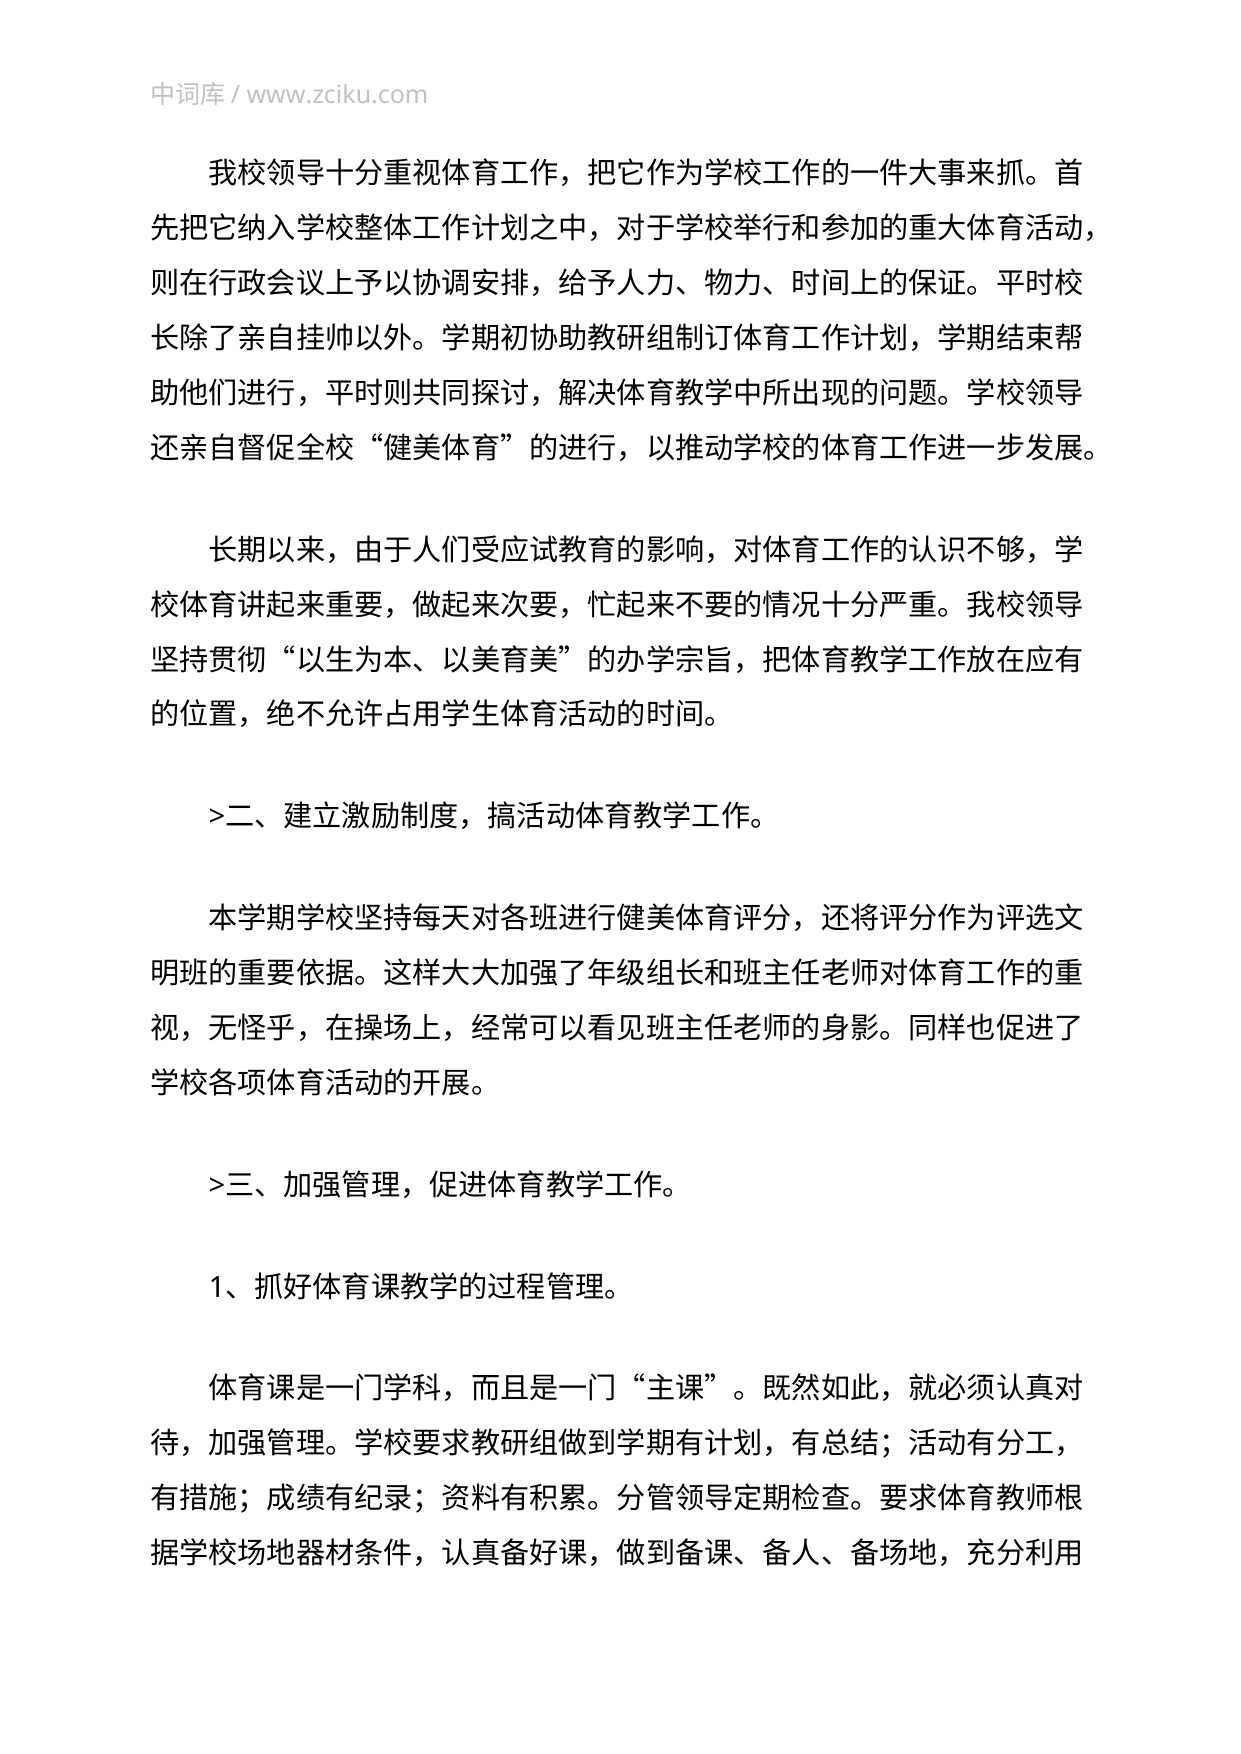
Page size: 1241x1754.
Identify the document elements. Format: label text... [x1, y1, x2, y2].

text 1、抓好体育课教学的过程管理。 [150, 1263, 1090, 1306]
text 我校领导十分重视体育工作，把它作为学校工作的一件大事来抓。首先把它纳入学校整体工作计划之中，对于学校举行和参加的重大体育活动，则在行政会议上予以协调安排，给予人力、物力、时间上的保证。平时校长除了亲自挂帅以外。学期初协助教研组制订体育工作计划，学期结束帮助他们进行，平时则共同探讨，解决体育教学中所出现的问题。学校领导还亲自督促全校“健美体育”的进行，以推动学校的体育工作进一步发展。 [150, 150, 1090, 467]
text 本学期学校坚持每天对各班进行健美体育评分，还将评分作为评选文明班的重要依据。这样大大加强了年级组长和班主任老师对体育工作的重视，无怪乎，在操场上，经常可以看见班主任老师的身影。同样也促进了学校各项体育活动的开展。 [150, 895, 1090, 1102]
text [150, 1365, 1090, 1572]
text 长期以来，由于人们受应试教育的影响，对体育工作的认识不够，学校体育讲起来重要，做起来次要，忙起来不要的情况十分严重。我校领导坚持贯彻“以生为本、以美育美”的办学宗旨，把体育教学工作放在应有的位置，绝不允许占用学生体育活动的时间。 [150, 526, 1090, 733]
text >三、加强管理，促进体育教学工作。 [150, 1161, 1090, 1203]
text >二、建立激励制度，搞活动体育教学工作。 [150, 793, 1090, 835]
